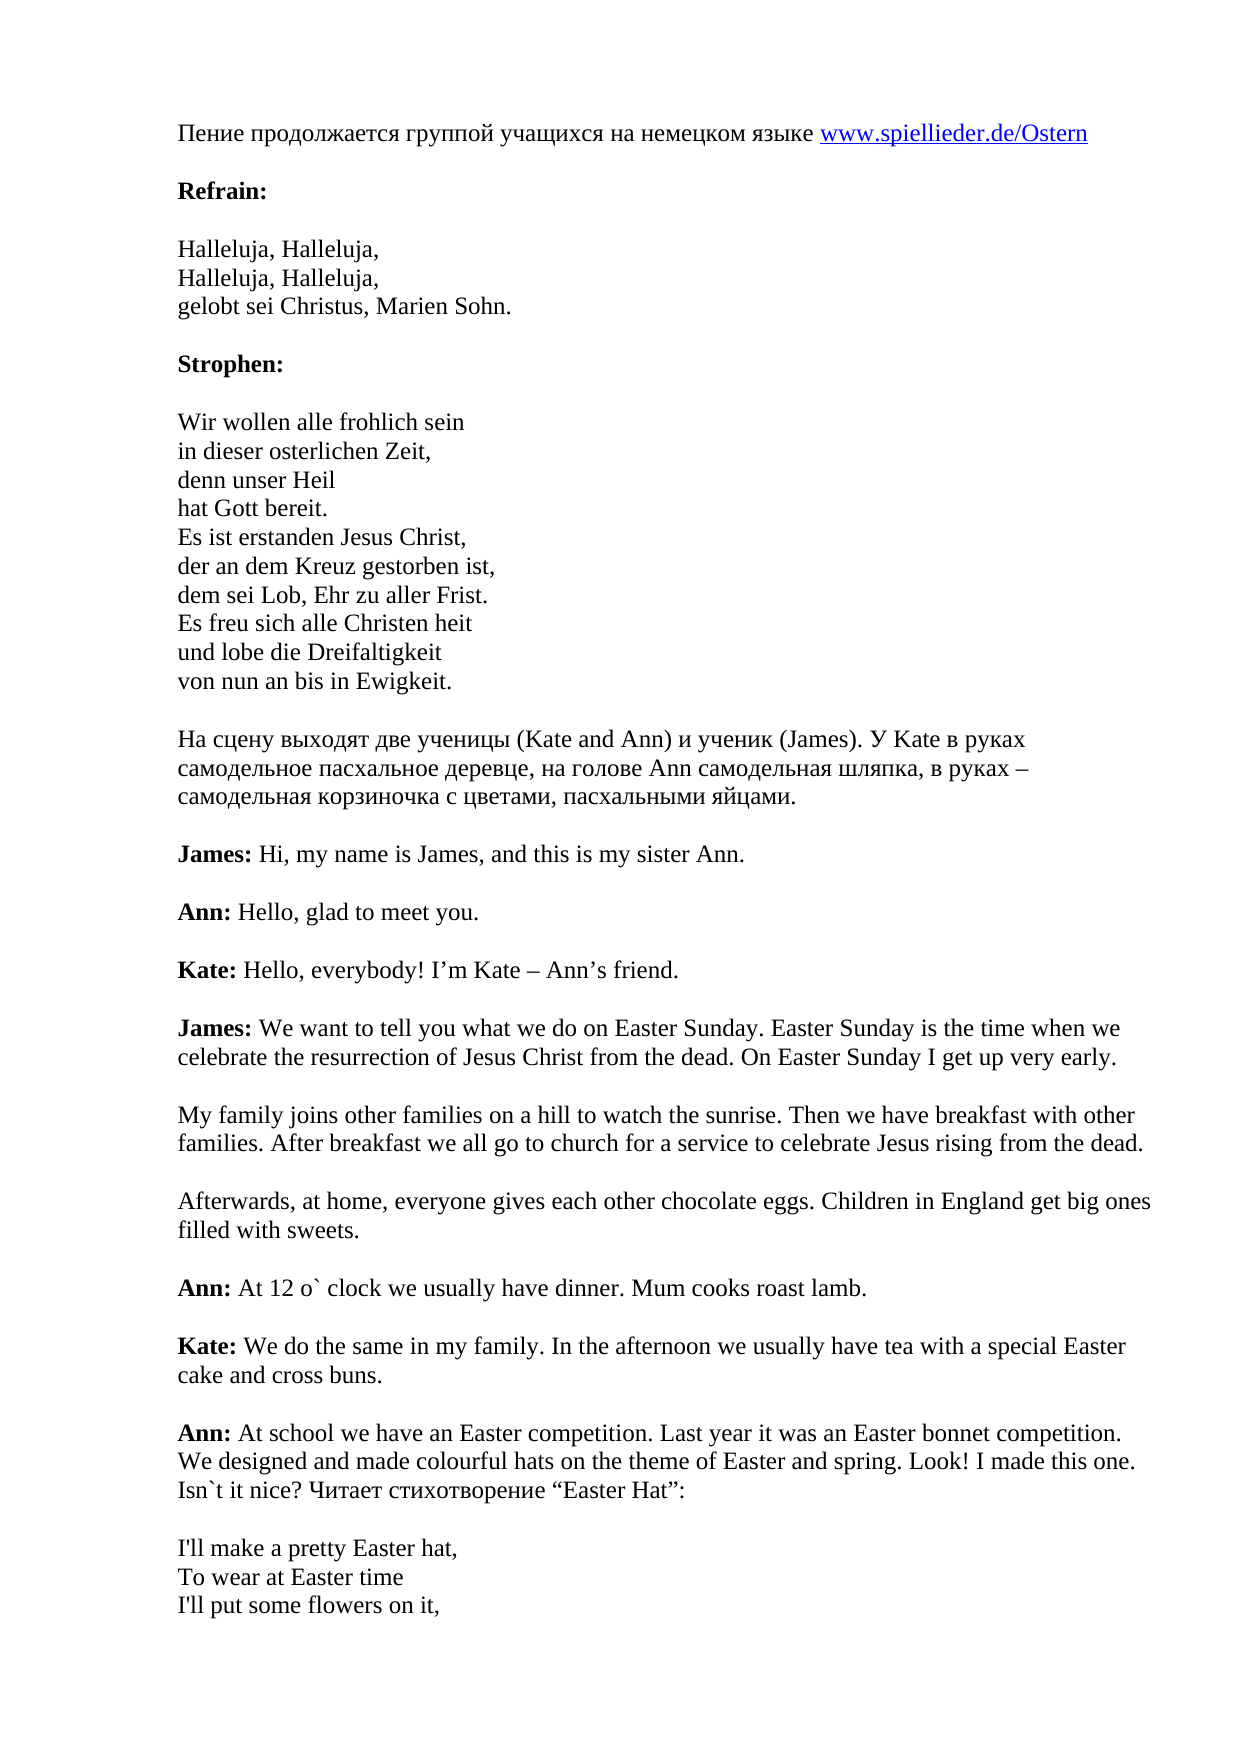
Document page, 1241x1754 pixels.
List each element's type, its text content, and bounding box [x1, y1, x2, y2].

text Strophen: [177, 349, 1152, 378]
text Kate: We do the same in my family. In the afternoon we usually have tea with a special Easter cake and cross buns. [177, 1331, 1152, 1388]
text Afterwards, at home, everyone gives each other chocolate eggs. Children in England get big ones filled with sweets. [177, 1186, 1152, 1244]
text Kate: Hello, everybody! I’m Kate – Ann’s friend. [177, 955, 1152, 984]
text Ann: At school we have an Easter competition. Last year it was an Easter bonnet competition. We designed and made colourful hats on the theme of Easter and spring. Look! I made this one. Isn`t it nice? Читает стихотворение “Easter Hat”: [177, 1418, 1152, 1504]
text Wir wollen alle frohlich sein in dieser osterlichen Zeit, denn unser Heil hat Gott bereit. Es ist erstanden Jesus Christ, der an dem Kreuz gestorben ist, dem sei Lob, Ehr zu aller Frist. Es freu sich alle Christen heit und lobe die Dreifaltigkeit von nun an bis in Ewigkeit. [177, 407, 1152, 695]
text Пение продолжается группой учащихся на немецком языке www.spiellieder.de/Ostern [177, 118, 1152, 147]
text Halleluja, Halleluja, Halleluja, Halleluja, gelobt sei Christus, Marien Sohn. [177, 234, 1152, 320]
text James: We want to tell you what we do on Easter Sunday. Easter Sunday is the time when we celebrate the resurrection of Jesus Christ from the dead. On Easter Sunday I get up very early. [177, 1013, 1152, 1071]
text На сцену выходят две ученицы (Kate and Ann) и ученик (James). У Kate в руках самодельное пасхальное деревце, на голове Ann самодельная шляпка, в руках – самодельная корзиночка с цветами, пасхальными яйцами. [177, 724, 1152, 810]
text James: Hi, my name is James, and this is my sister Ann. [177, 839, 1152, 868]
text Refrain: [177, 176, 1152, 205]
text Ann: Hello, glad to meet you. [177, 897, 1152, 926]
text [177, 1533, 1152, 1619]
text My family joins other families on a hill to watch the sunrise. Then we have breakfast with other families. After breakfast we all go to church for a service to celebrate Jesus rising from the dead. [177, 1100, 1152, 1157]
text Ann: At 12 o` clock we usually have dinner. Mum cooks roast lamb. [177, 1273, 1152, 1302]
